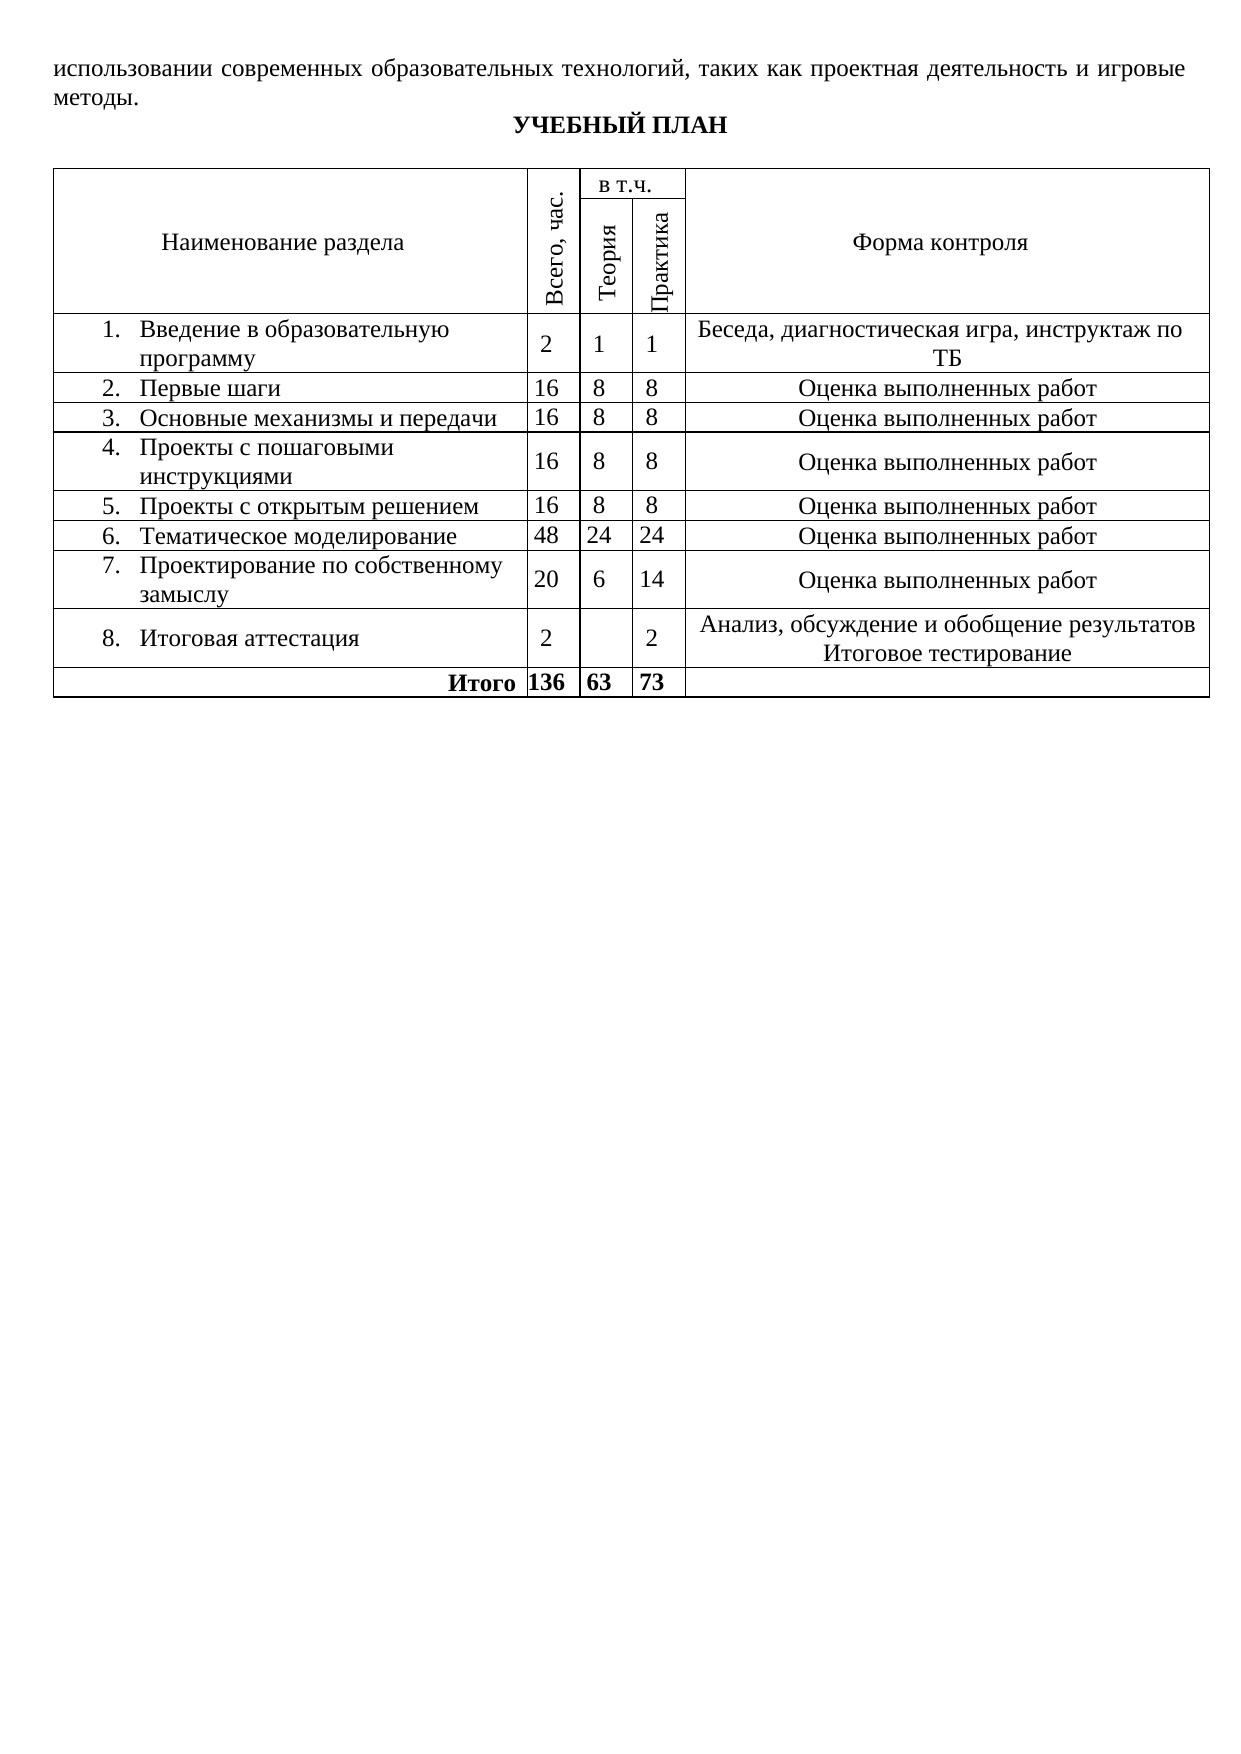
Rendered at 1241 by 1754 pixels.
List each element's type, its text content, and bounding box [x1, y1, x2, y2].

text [53, 53, 1187, 111]
table_cell 1 [633, 314, 685, 372]
table_cell 2 [528, 609, 579, 667]
table_cell 63 [581, 668, 632, 696]
table_cell 8 [633, 491, 685, 520]
table_cell Проекты с открытым решением [54, 491, 527, 520]
table_cell Оценка выполненных работ [686, 433, 1209, 490]
table_cell Анализ, обсуждение и обобщение результатов Итоговое тестирование [686, 609, 1209, 667]
table_cell Оценка выполненных работ [686, 403, 1209, 431]
table_cell 8 [633, 433, 685, 490]
table_cell 16 [528, 433, 579, 490]
table_cell 24 [581, 521, 632, 549]
table_cell Проекты с пошаговыми инструкциями [54, 433, 527, 490]
table_cell Проектирование по собственному замыслу [54, 551, 527, 608]
table_cell Основные механизмы и передачи [54, 403, 527, 431]
table_cell 8 [581, 491, 632, 520]
table_cell 16 [528, 373, 579, 402]
table_cell Итоговая аттестация [54, 609, 527, 667]
table_cell Оценка выполненных работ [686, 521, 1209, 549]
table_cell 48 [528, 521, 579, 549]
table_cell Беседа, диагностическая игра, инструктаж по ТБ [686, 314, 1209, 372]
table_cell 24 [633, 521, 685, 549]
table_cell 8 [633, 373, 685, 402]
table_cell Практика [633, 199, 685, 313]
table_cell 1 [581, 314, 632, 372]
table_cell 2 [528, 314, 579, 372]
table_cell Итого [54, 668, 527, 696]
table_cell 8 [581, 373, 632, 402]
table_cell 6 [581, 551, 632, 608]
table_cell 20 [528, 551, 579, 608]
table_cell 8 [581, 403, 632, 431]
table_cell 14 [633, 551, 685, 608]
table_cell Оценка выполненных работ [686, 491, 1209, 520]
table_cell Введение в образовательную программу [54, 314, 527, 372]
table_cell Оценка выполненных работ [686, 373, 1209, 402]
table_cell Тематическое моделирование [54, 521, 527, 549]
table_header Форма контроля [686, 169, 1209, 313]
table_cell 8 [581, 433, 632, 490]
table_cell 8 [633, 403, 685, 431]
table_header Наименование раздела [54, 169, 527, 313]
table_cell 136 [528, 668, 579, 696]
table_cell [686, 668, 1209, 696]
table_header в т.ч. [581, 169, 685, 198]
table_cell 16 [528, 491, 579, 520]
table_cell 73 [633, 668, 685, 696]
text УЧЕБНЫЙ ПЛАН [53, 111, 1187, 139]
table_cell 2 [633, 609, 685, 667]
table_cell Оценка выполненных работ [686, 551, 1209, 608]
table_cell Теория [581, 199, 632, 313]
table_cell Первые шаги [54, 373, 527, 402]
table_cell 16 [528, 403, 579, 431]
table_header Всего, час. [528, 169, 579, 313]
table_cell [581, 609, 632, 667]
